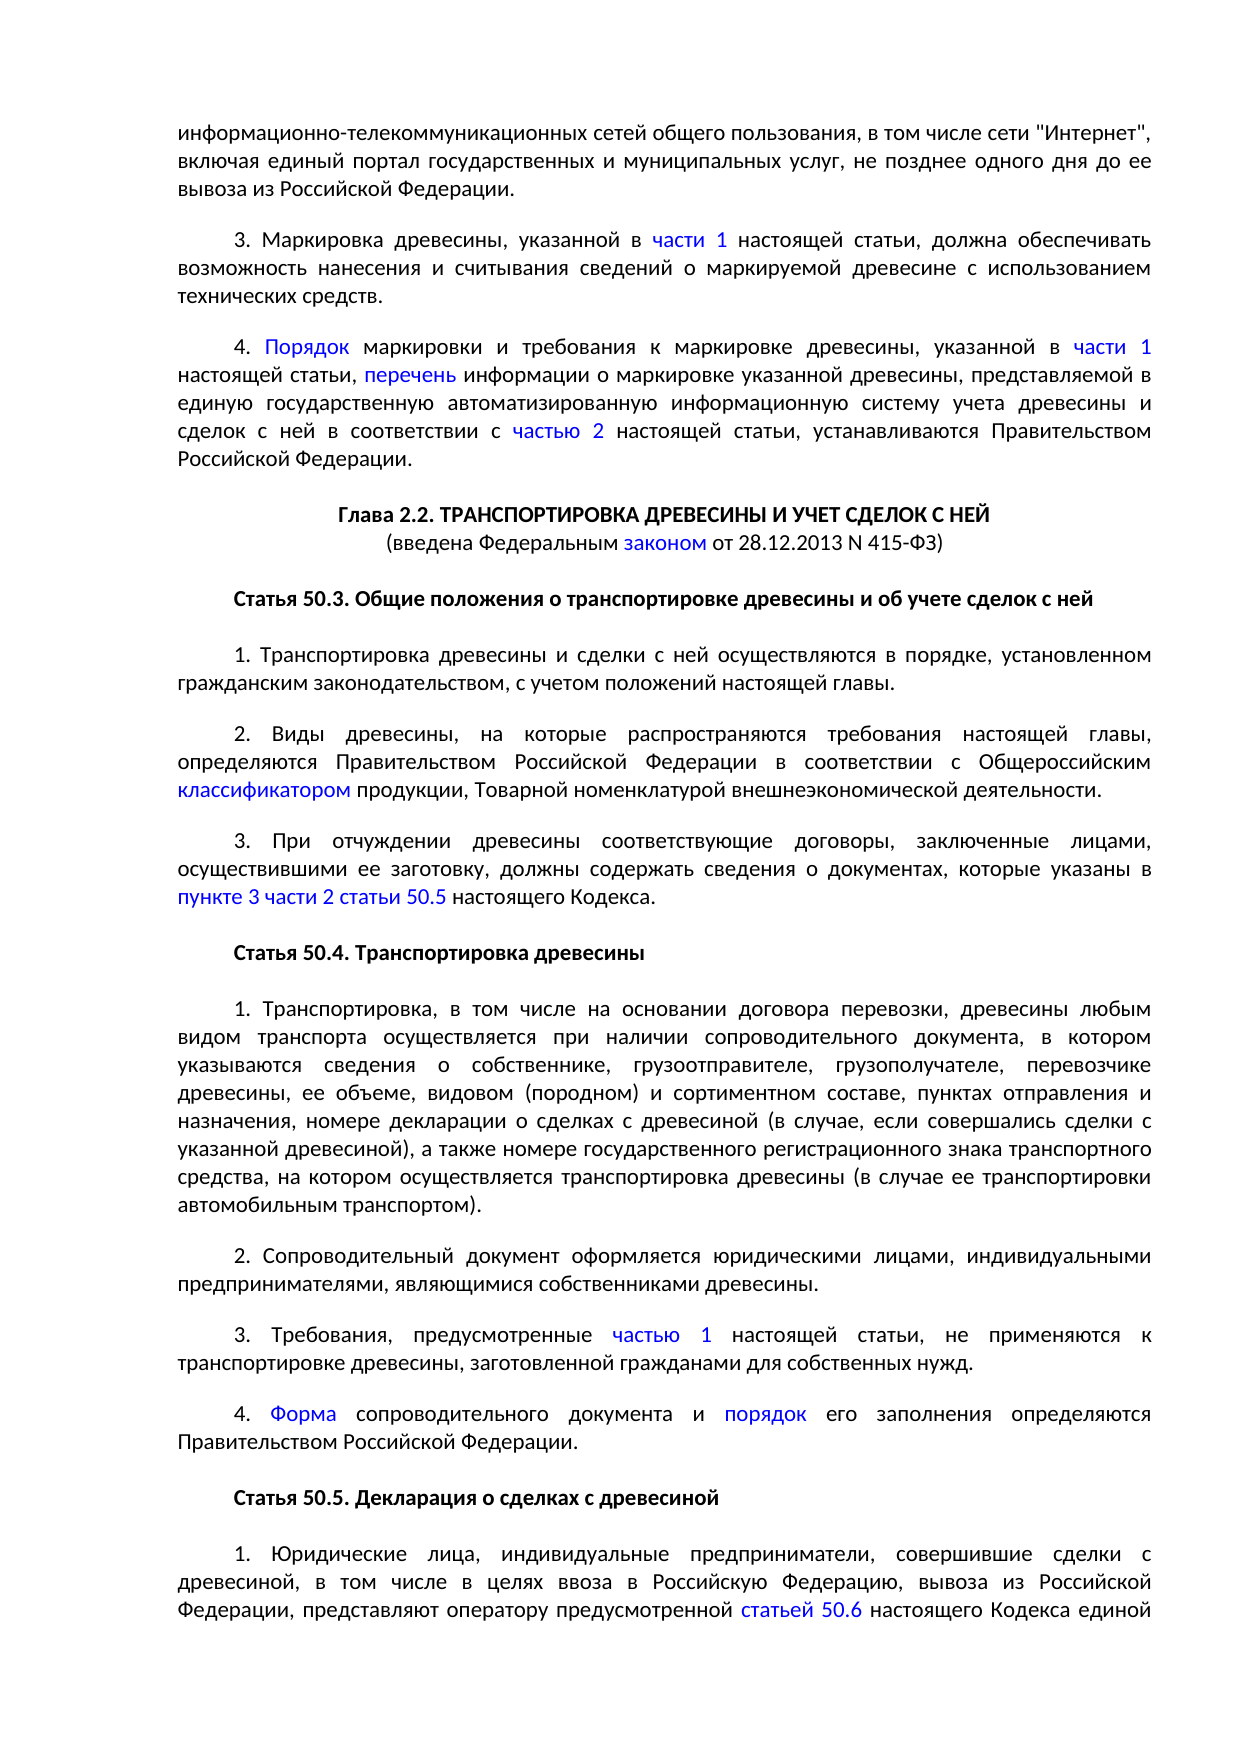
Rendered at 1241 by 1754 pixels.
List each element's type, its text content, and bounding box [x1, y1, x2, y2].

title Статья 50.4. Транспортировка древесины [177, 938, 1152, 966]
text 2. Сопроводительный документ оформляется юридическими лицами, индивидуальными предпринимателями, являющимися собственниками древесины. [177, 1241, 1152, 1297]
text 1. Транспортировка, в том числе на основании договора перевозки, древесины любым видом транспорта осуществляется при наличии сопроводительного документа, в котором указываются сведения о собственнике, грузоотправителе, грузополучателе, перевозчике древесины, ее объеме, видовом (породном) и сортиментном составе, пунктах отправления и назначения, номере декларации о сделках с древесиной (в случае, если совершались сделки с указанной древесиной), а также номере государственного регистрационного знака транспортного средства, на котором осуществляется транспортировка древесины (в случае ее транспортировки автомобильным транспортом). [177, 994, 1152, 1218]
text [177, 118, 1152, 202]
text 1. Транспортировка древесины и сделки с ней осуществляются в порядке, установленном гражданским законодательством, с учетом положений настоящей главы. [177, 640, 1152, 696]
title Статья 50.5. Декларация о сделках с древесиной [177, 1483, 1152, 1511]
title Статья 50.3. Общие положения о транспортировке древесины и об учете сделок с ней [177, 584, 1152, 612]
text 3. При отчуждении древесины соответствующие договоры, заключенные лицами, осуществившими ее заготовку, должны содержать сведения о документах, которые указаны в пункте 3 части 2 статьи 50.5 настоящего Кодекса. [177, 826, 1152, 910]
text 2. Виды древесины, на которые распространяются требования настоящей главы, определяются Правительством Российской Федерации в соответствии с Общероссийским классификатором продукции, Товарной номенклатурой внешнеэкономической деятельности. [177, 719, 1152, 803]
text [177, 1539, 1152, 1623]
text (введена Федеральным законом от 28.12.2013 N 415-ФЗ) [177, 528, 1152, 556]
text 3. Требования, предусмотренные частью 1 настоящей статьи, не применяются к транспортировке древесины, заготовленной гражданами для собственных нужд. [177, 1320, 1152, 1376]
text 4. Форма сопроводительного документа и порядок его заполнения определяются Правительством Российской Федерации. [177, 1399, 1152, 1455]
title Глава 2.2. ТРАНСПОРТИРОВКА ДРЕВЕСИНЫ И УЧЕТ СДЕЛОК С НЕЙ [177, 500, 1152, 528]
text 3. Маркировка древесины, указанной в части 1 настоящей статьи, должна обеспечивать возможность нанесения и считывания сведений о маркируемой древесине с использованием технических средств. [177, 225, 1152, 309]
text 4. Порядок маркировки и требования к маркировке древесины, указанной в части 1 настоящей статьи, перечень информации о маркировке указанной древесины, представляемой в единую государственную автоматизированную информационную систему учета древесины и сделок с ней в соответствии с частью 2 настоящей статьи, устанавливаются Правительством Российской Федерации. [177, 332, 1152, 472]
